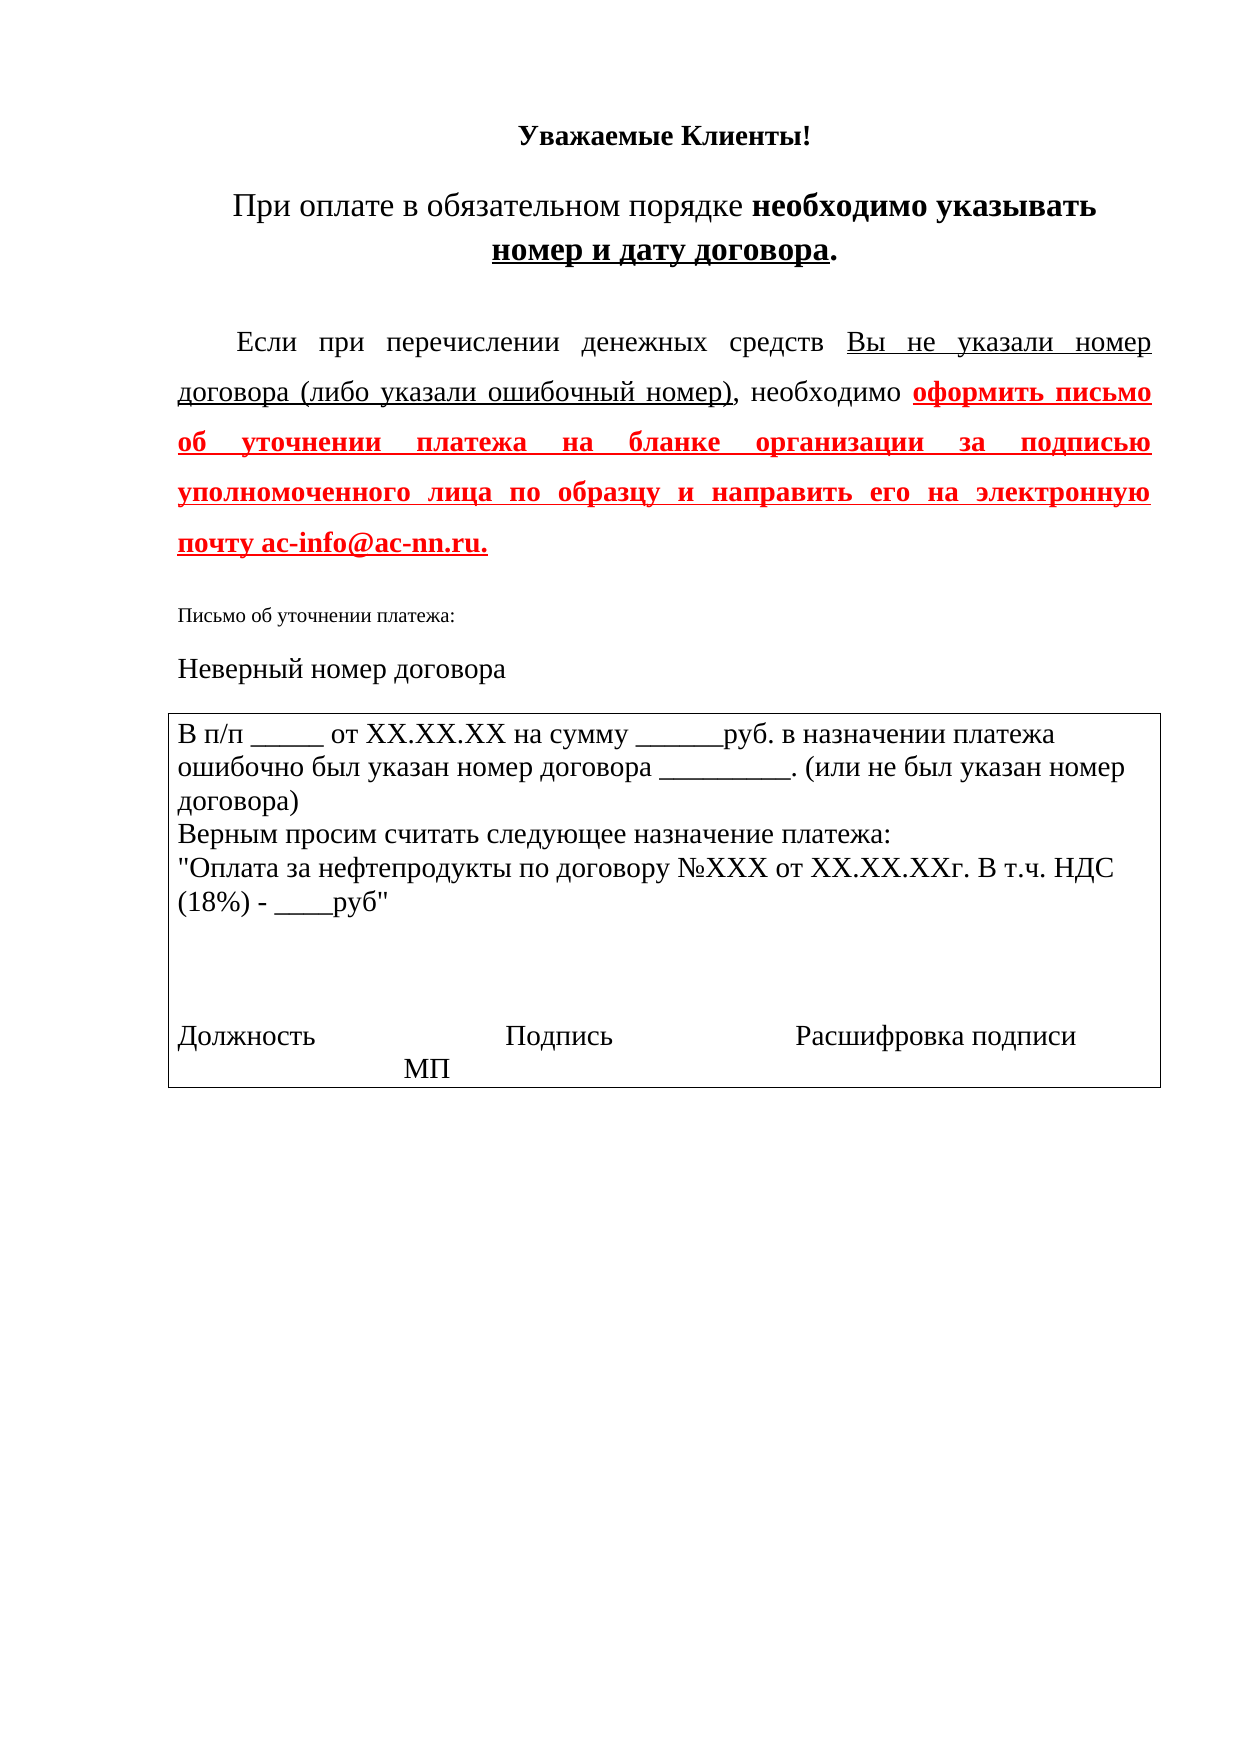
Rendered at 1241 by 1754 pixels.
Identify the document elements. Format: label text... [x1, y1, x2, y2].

text Уважаемые Клиенты! [177, 118, 1152, 152]
text При оплате в обязательном порядке необходимо указывать [177, 185, 1152, 223]
text Должность Подпись Расшифровка подписи [177, 1018, 1152, 1048]
text номер и дату договора. [177, 229, 1152, 268]
text Письмо об уточнении платежа: [177, 603, 1152, 627]
text МП [169, 1048, 1160, 1087]
text В п/п _____ от ХХ.ХХ.ХХ на сумму ______руб. в назначении платежа ошибочно был указан номер договора _________. (или не был указан номер договора) [169, 714, 1160, 817]
text Верным просим считать следующее назначение платежа: [177, 817, 1152, 850]
text Если при перечислении денежных средств Вы не указали номер договора (либо указали ошибочный номер), необходимо оформить письмо об уточнении платежа на бланке организации за подписью уполномоченного лица по образцу и направить его на электронную почту ac-info@ac-nn.ru. [177, 454, 1152, 558]
text Неверный номер договора [177, 651, 1152, 685]
text "Оплата за нефтепродукты по договору №ХХХ от ХХ.ХХ.ХХг. В т.ч. НДС (18%) - ____руб" [177, 850, 1152, 917]
text Если при перечислении денежных средств Вы не указали номер договора (либо указали ошибочный номер), необходимо оформить письмо об уточнении платежа на бланке организации за подписью уполномоченного лица по образцу и направить его на электронную почту ac-info@ac-nn.ru. [177, 324, 1152, 453]
